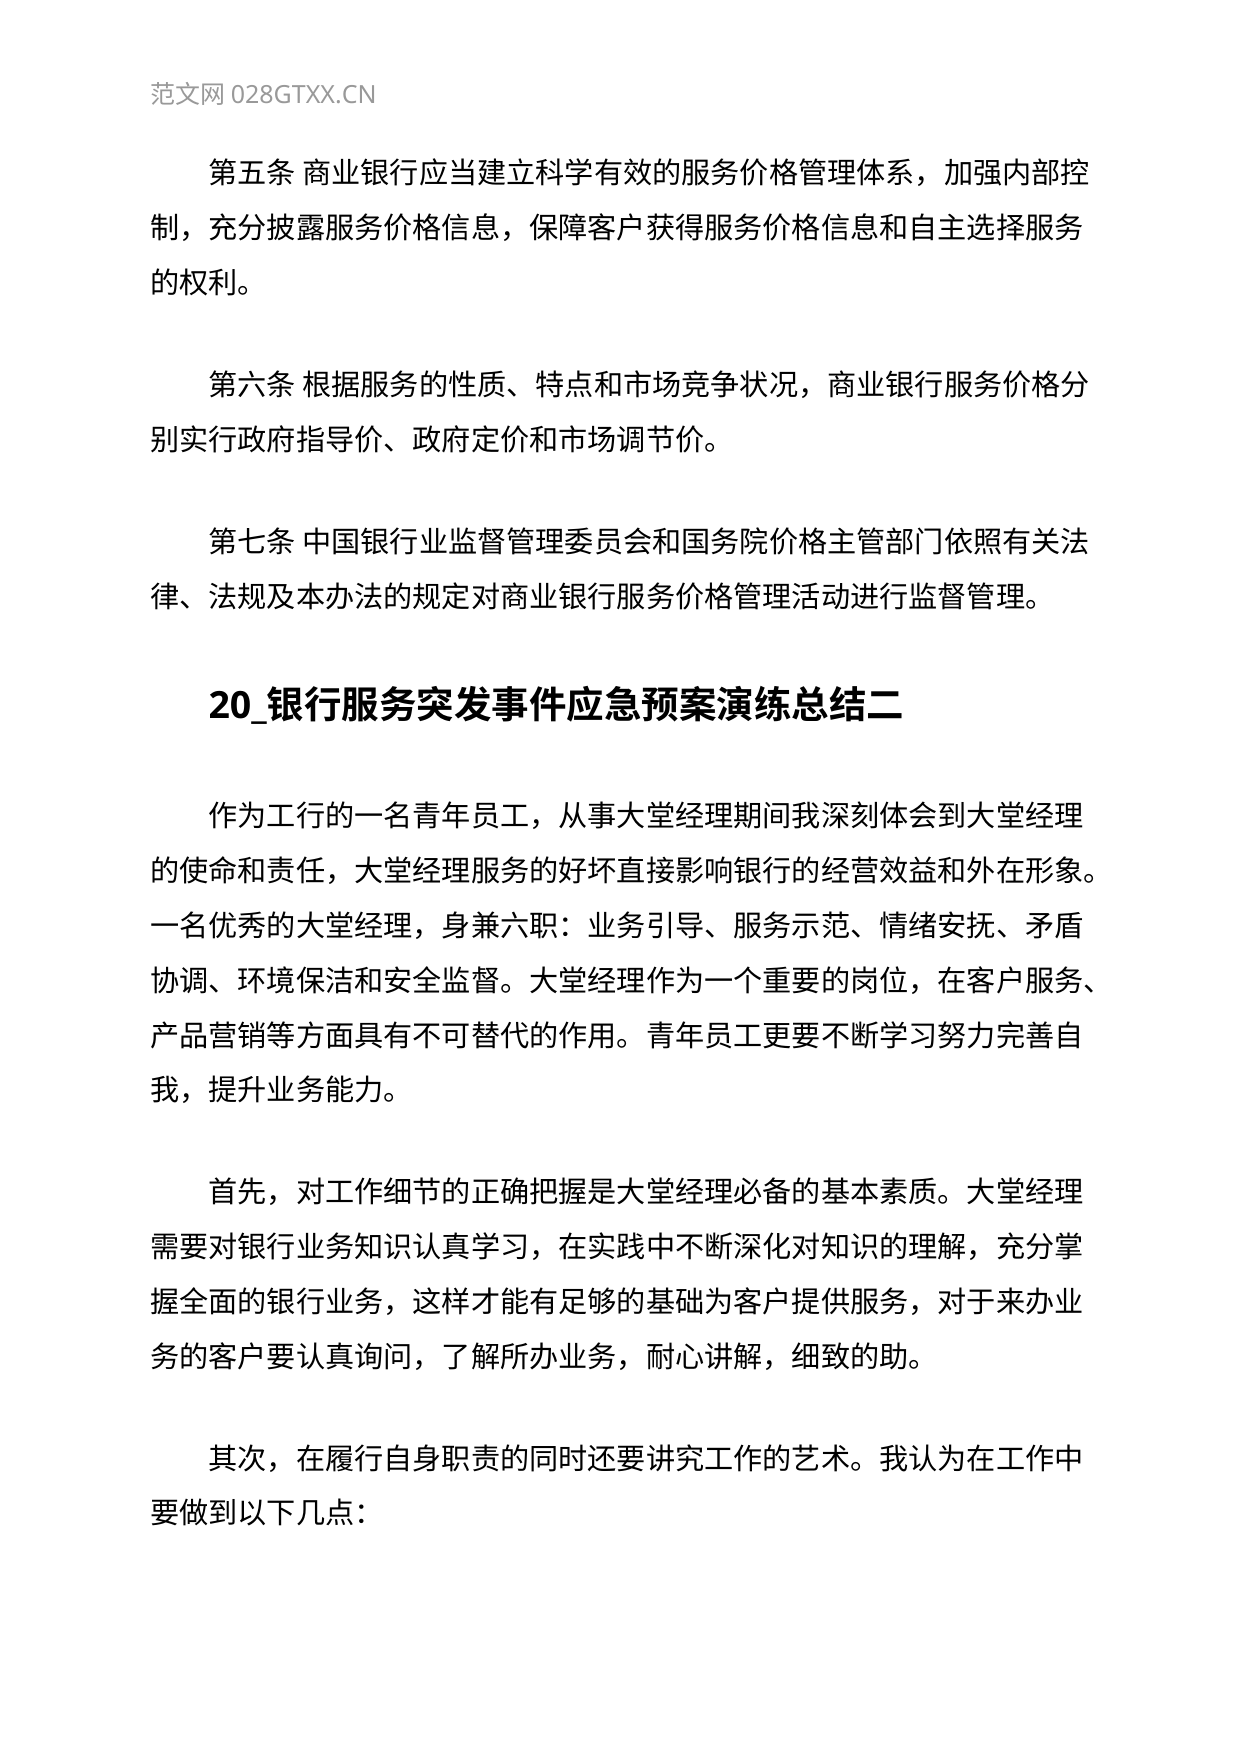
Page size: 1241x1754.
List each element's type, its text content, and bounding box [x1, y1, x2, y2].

text 第七条 中国银行业监督管理委员会和国务院价格主管部门依照有关法律、法规及本办法的规定对商业银行服务价格管理活动进行监督管理。 [150, 518, 1090, 615]
text 20_银行服务突发事件应急预案演练总结二 [150, 675, 1090, 729]
text 第六条 根据服务的性质、特点和市场竞争状况，商业银行服务价格分别实行政府指导价、政府定价和市场调节价。 [150, 362, 1090, 459]
text 第五条 商业银行应当建立科学有效的服务价格管理体系，加强内部控制，充分披露服务价格信息，保障客户获得服务价格信息和自主选择服务的权利。 [150, 150, 1090, 302]
text 首先，对工作细节的正确把握是大堂经理必备的基本素质。大堂经理需要对银行业务知识认真学习，在实践中不断深化对知识的理解，充分掌握全面的银行业务，这样才能有足够的基础为客户提供服务，对于来办业务的客户要认真询问，了解所办业务，耐心讲解，细致的助。 [150, 1169, 1090, 1376]
text 其次，在履行自身职责的同时还要讲究工作的艺术。我认为在工作中要做到以下几点： [150, 1435, 1090, 1532]
text 作为工行的一名青年员工，从事大堂经理期间我深刻体会到大堂经理的使命和责任，大堂经理服务的好坏直接影响银行的经营效益和外在形象。一名优秀的大堂经理，身兼六职：业务引导、服务示范、情绪安抚、矛盾协调、环境保洁和安全监督。大堂经理作为一个重要的岗位，在客户服务、产品营销等方面具有不可替代的作用。青年员工更要不断学习努力完善自我，提升业务能力。 [150, 792, 1090, 1109]
